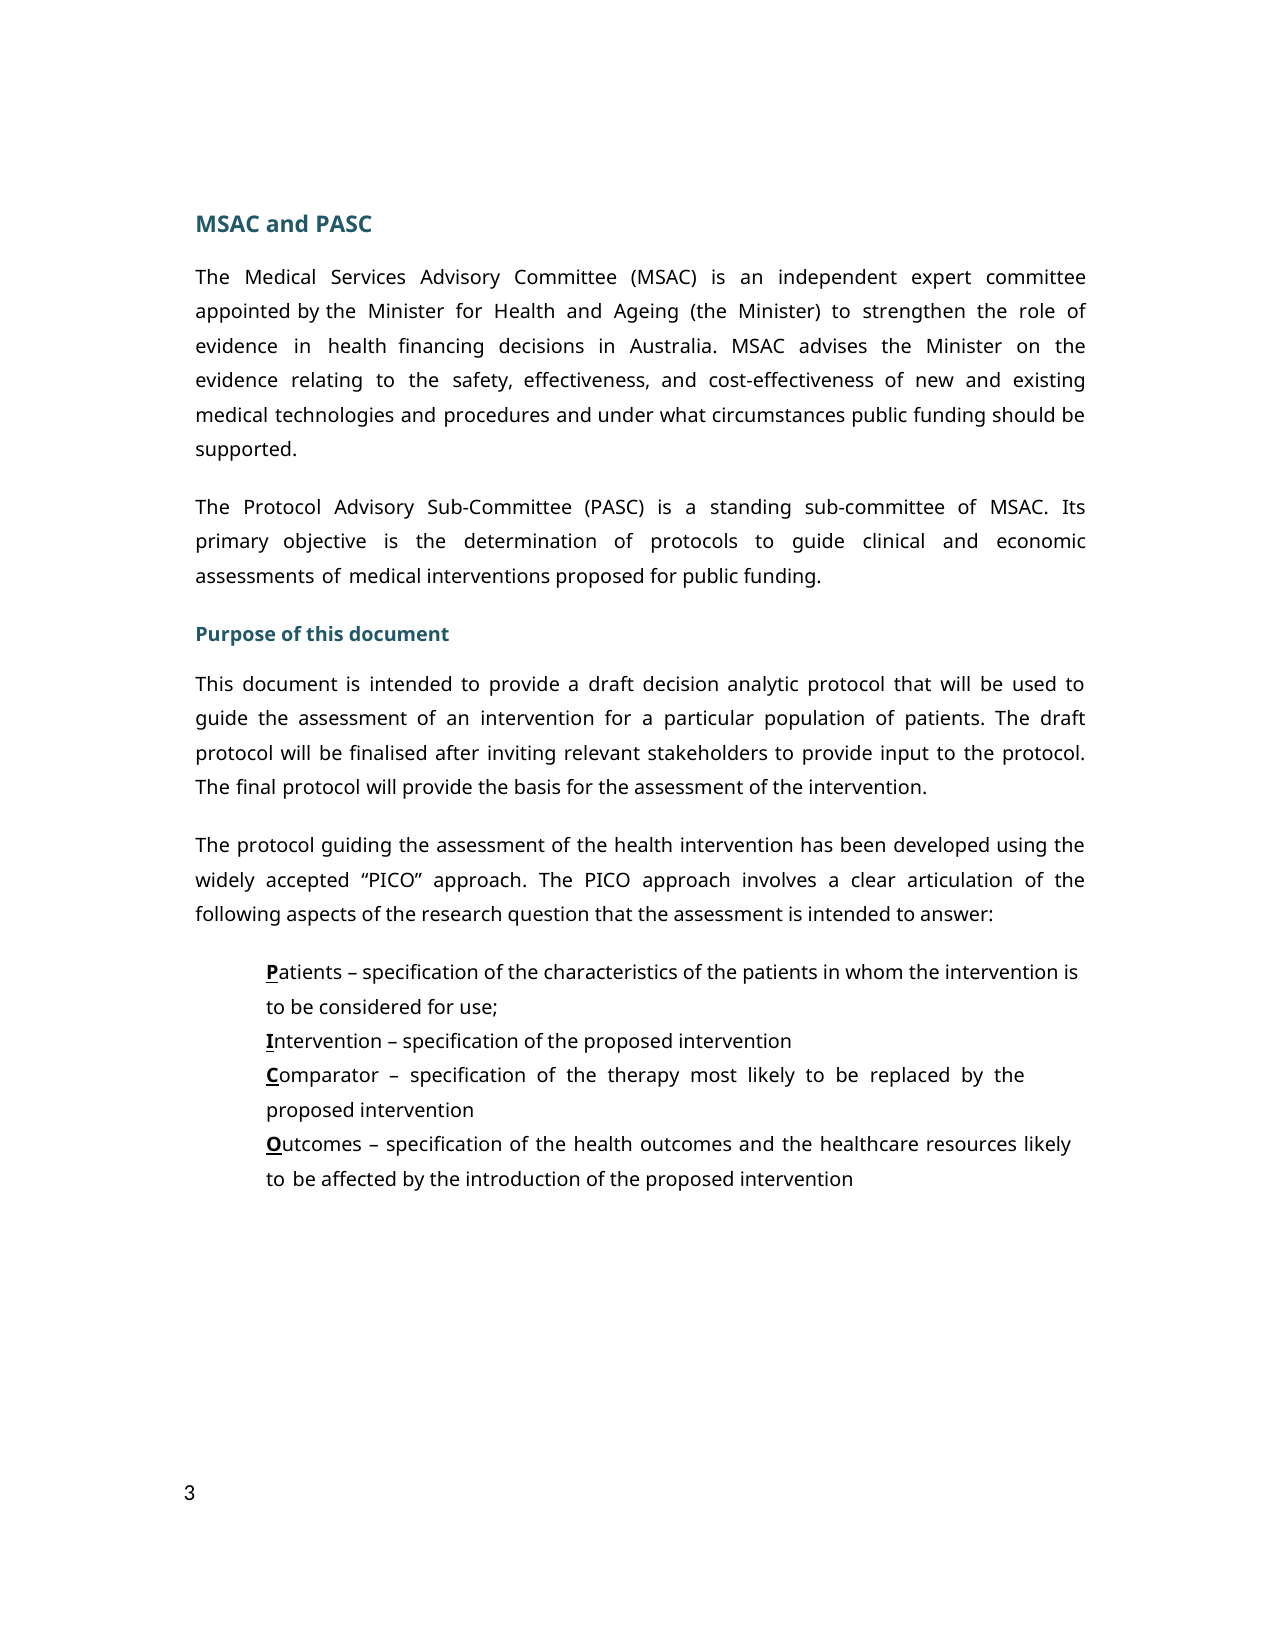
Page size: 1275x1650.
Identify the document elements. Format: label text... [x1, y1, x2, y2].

text Intervention – specification of the proposed intervention [266, 1027, 1098, 1054]
text The Medical Services Advisory Committee (MSAC) is an independent expert committee appointed by the Minister for Health and Ageing (the Minister) to strengthen the role of evidence in health financing decisions in Australia. MSAC advises the Minister on the evidence relating to the safety, effectiveness, and cost-effectiveness of new and existing medical technologies and procedures and under what circumstances public funding should be supported. [195, 263, 1086, 462]
subtitle MSAC and PASC [195, 208, 1080, 239]
text The protocol guiding the assessment of the health intervention has been developed using the widely accepted “PICO” approach. The PICO approach involves a clear articulation of the following aspects of the research question that the assessment is intended to answer: [195, 832, 1086, 927]
text Comparator – specification of the therapy most likely to be replaced by the proposed intervention [266, 1061, 1085, 1123]
text Patients – specification of the characteristics of the patients in whom the intervention is to be considered for use; [266, 958, 1086, 1020]
text This document is intended to provide a draft decision analytic protocol that will be used to guide the assessment of an intervention for a particular population of patients. The draft protocol will be finalised after inviting relevant stakeholders to provide input to the protocol. The final protocol will provide the basis for the assessment of the intervention. [195, 670, 1086, 800]
text The Protocol Advisory Sub-Committee (PASC) is a standing sub-committee of MSAC. Its primary objective is the determination of protocols to guide clinical and economic assessments of medical interventions proposed for public funding. [195, 493, 1086, 589]
subtitle Purpose of this document [195, 620, 1080, 647]
text Outcomes – specification of the health outcomes and the healthcare resources likely to be affected by the introduction of the proposed intervention [266, 1130, 1085, 1192]
